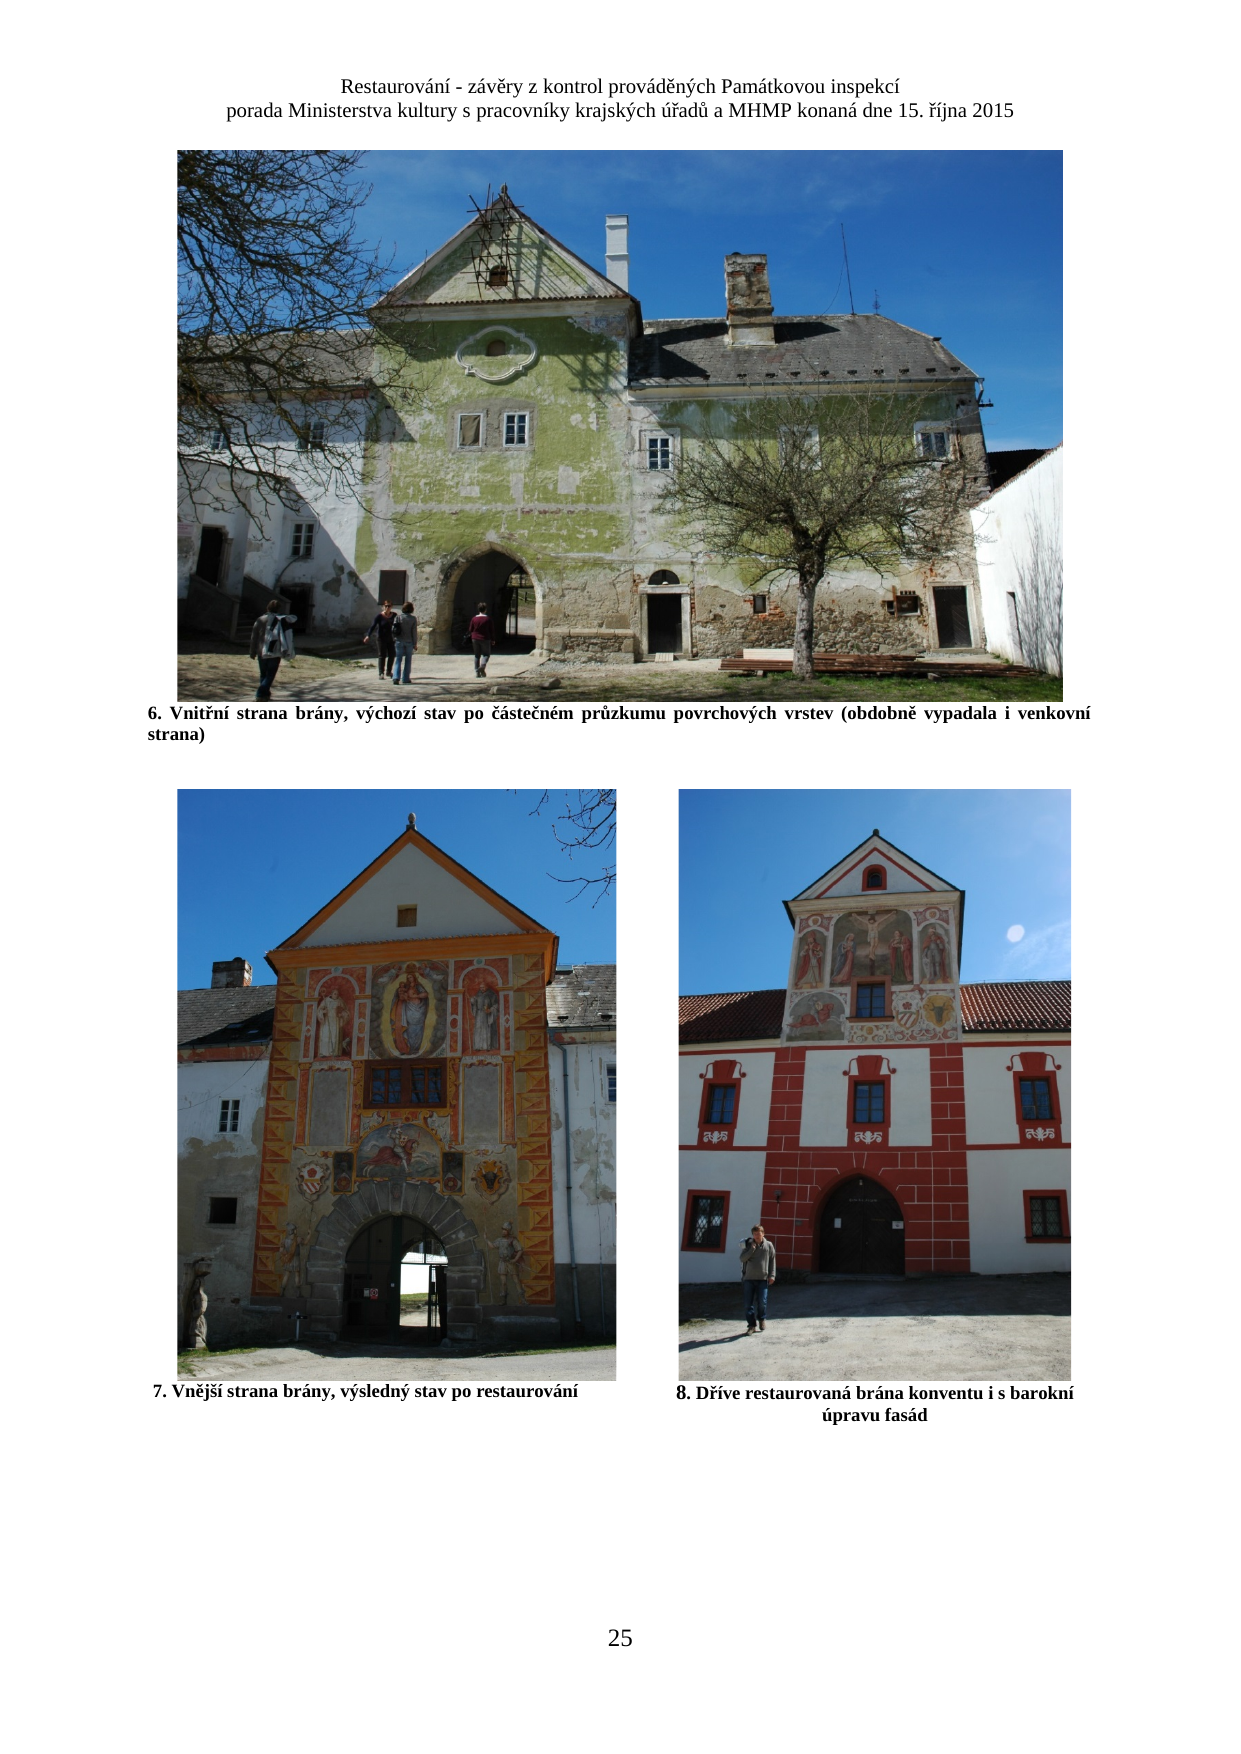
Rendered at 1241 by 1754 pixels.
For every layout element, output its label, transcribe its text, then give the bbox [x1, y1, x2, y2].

picture [678, 789, 1072, 1381]
picture [177, 789, 617, 1381]
text 6. Vnitřní strana brány, výchozí stav po částečném průzkumu povrchových vrstev (obdobně vypadala i venkovní strana) [148, 702, 1093, 745]
picture [177, 150, 1063, 702]
text 7. Vnější strana brány, výsledný stav po restaurování [148, 1380, 583, 1402]
text 8. Dříve restaurovaná brána konventu i s barokní úpravu fasád [657, 1380, 1093, 1426]
